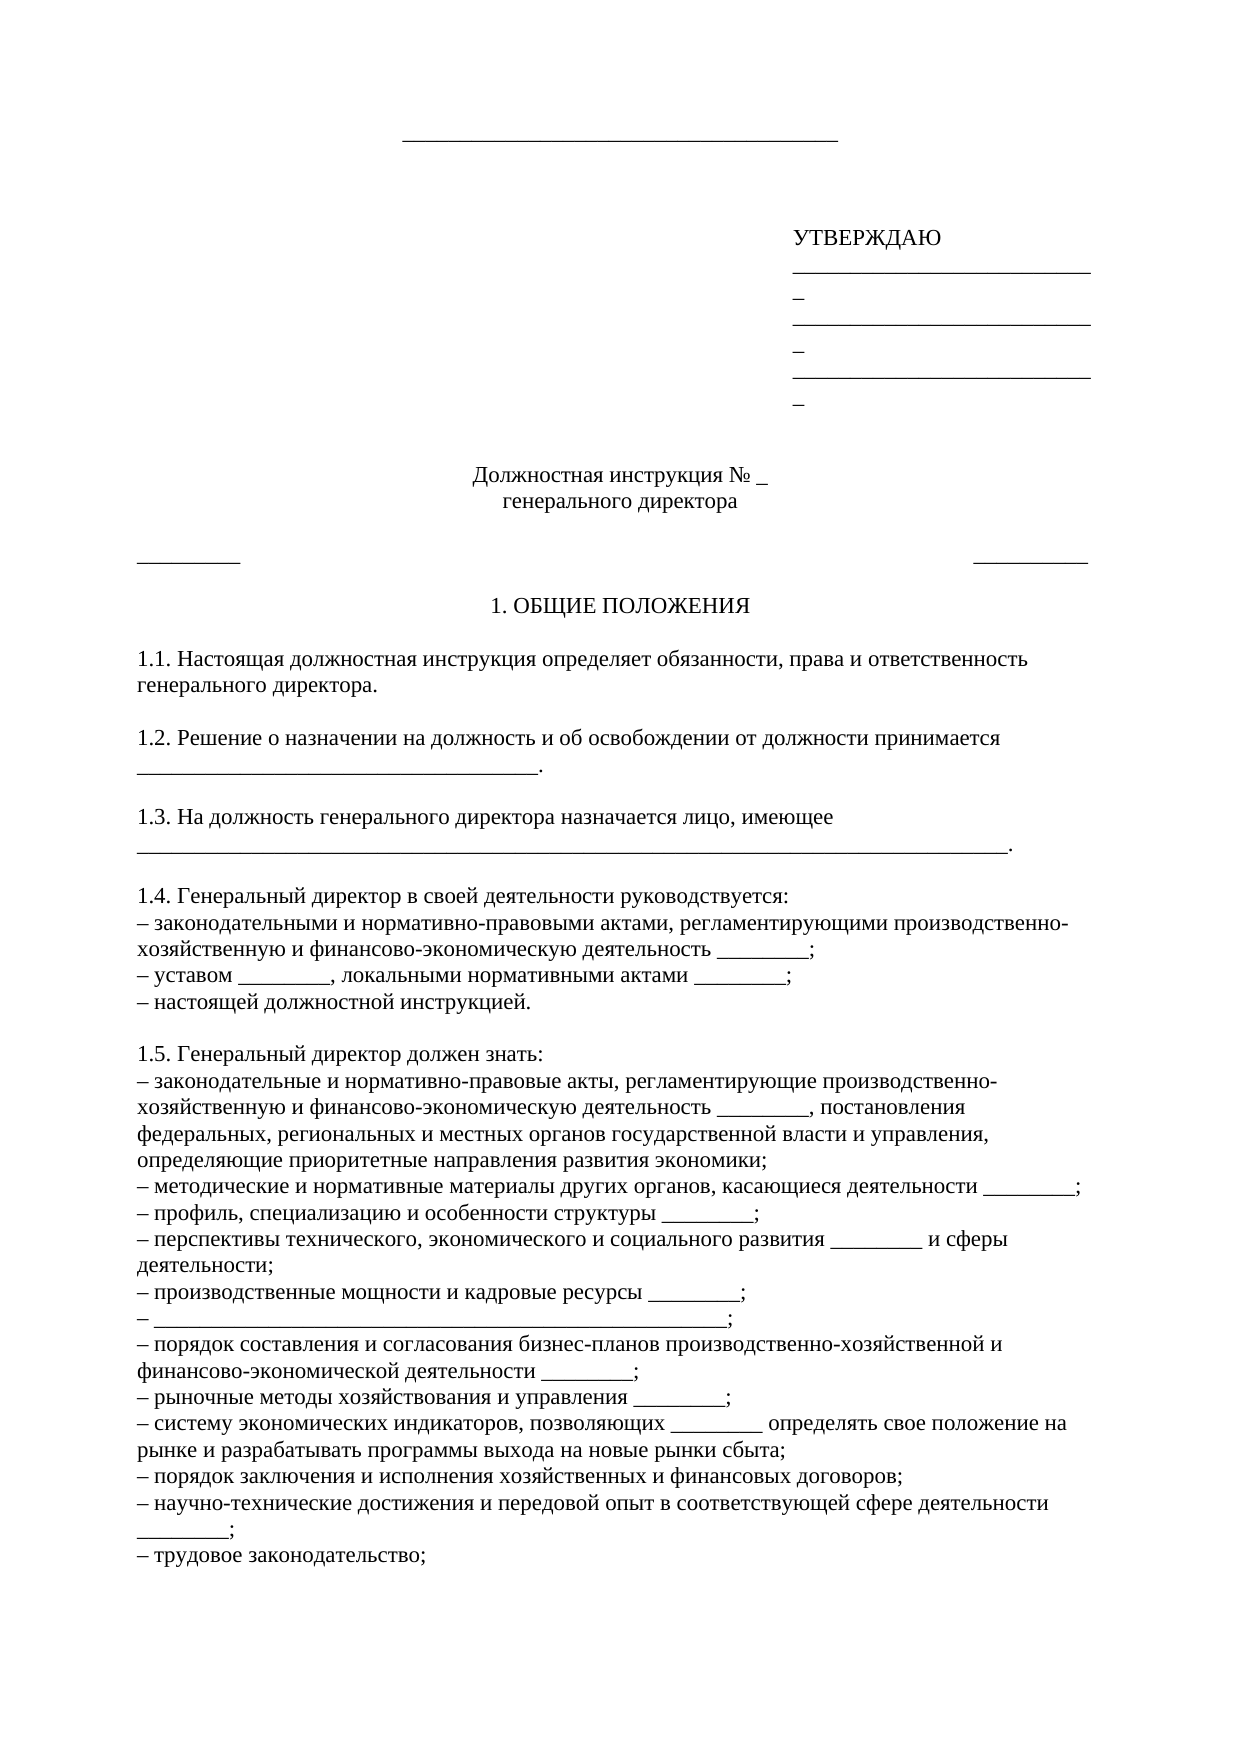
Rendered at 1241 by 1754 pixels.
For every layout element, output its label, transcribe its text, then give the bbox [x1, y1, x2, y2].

text _________ __________ [137, 540, 1103, 566]
text 1.4. Генеральный директор в своей деятельности руководствуется: [137, 882, 1103, 909]
text 1. ОБЩИЕ ПОЛОЖЕНИЯ [137, 592, 1103, 619]
text Должностная инструкция № _ генерального директора [137, 461, 1103, 513]
text 1.2. Решение о назначении на должность и об освобождении от должности принимается ___________________________________. [137, 724, 1103, 777]
text 1.3. На должность генерального директора назначается лицо, имеющее ____________________________________________________________________________. [137, 803, 1103, 856]
table_header УТВЕРЖДАЮ ___________________________ ___________________________ ___________________________ [781, 224, 1103, 408]
text 1.1. Настоящая должностная инструкция определяет обязанности, права и ответственность генерального директора. [137, 645, 1103, 698]
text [137, 1041, 1103, 1568]
text ______________________________________ [137, 118, 1103, 144]
text – законодательными и нормативно-правовыми актами, регламентирующими производственно-хозяйственную и финансово-экономическую деятельность ________; – уставом ________, локальными нормативными актами ________; – настоящей должностной инструкцией. [137, 909, 1103, 1014]
